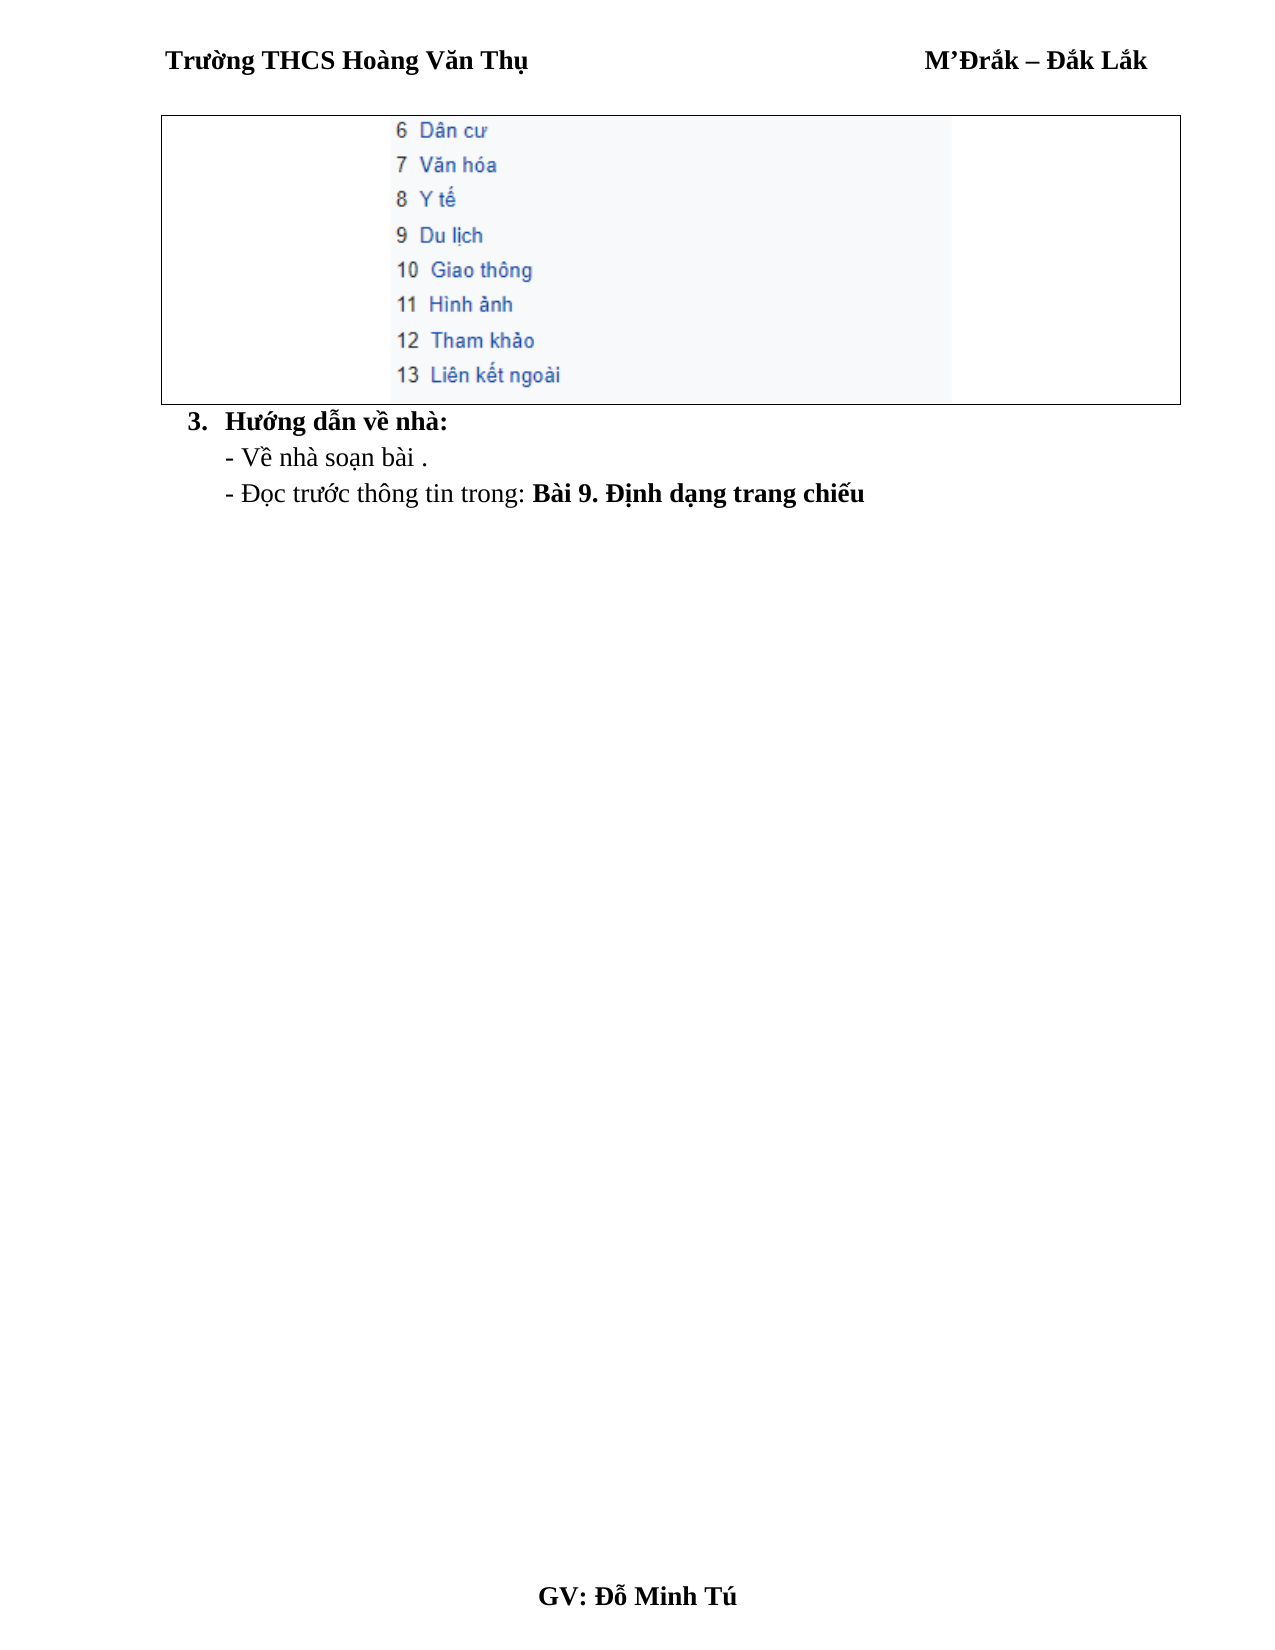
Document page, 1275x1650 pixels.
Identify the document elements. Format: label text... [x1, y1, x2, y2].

list Hướng dẫn về nhà: [187, 405, 1125, 436]
text - Về nhà soạn bài . [150, 441, 1125, 472]
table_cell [162, 116, 1180, 404]
text - Đọc trước thông tin trong: Bài 9. Định dạng trang chiếu [225, 477, 1125, 508]
picture [390, 116, 952, 403]
